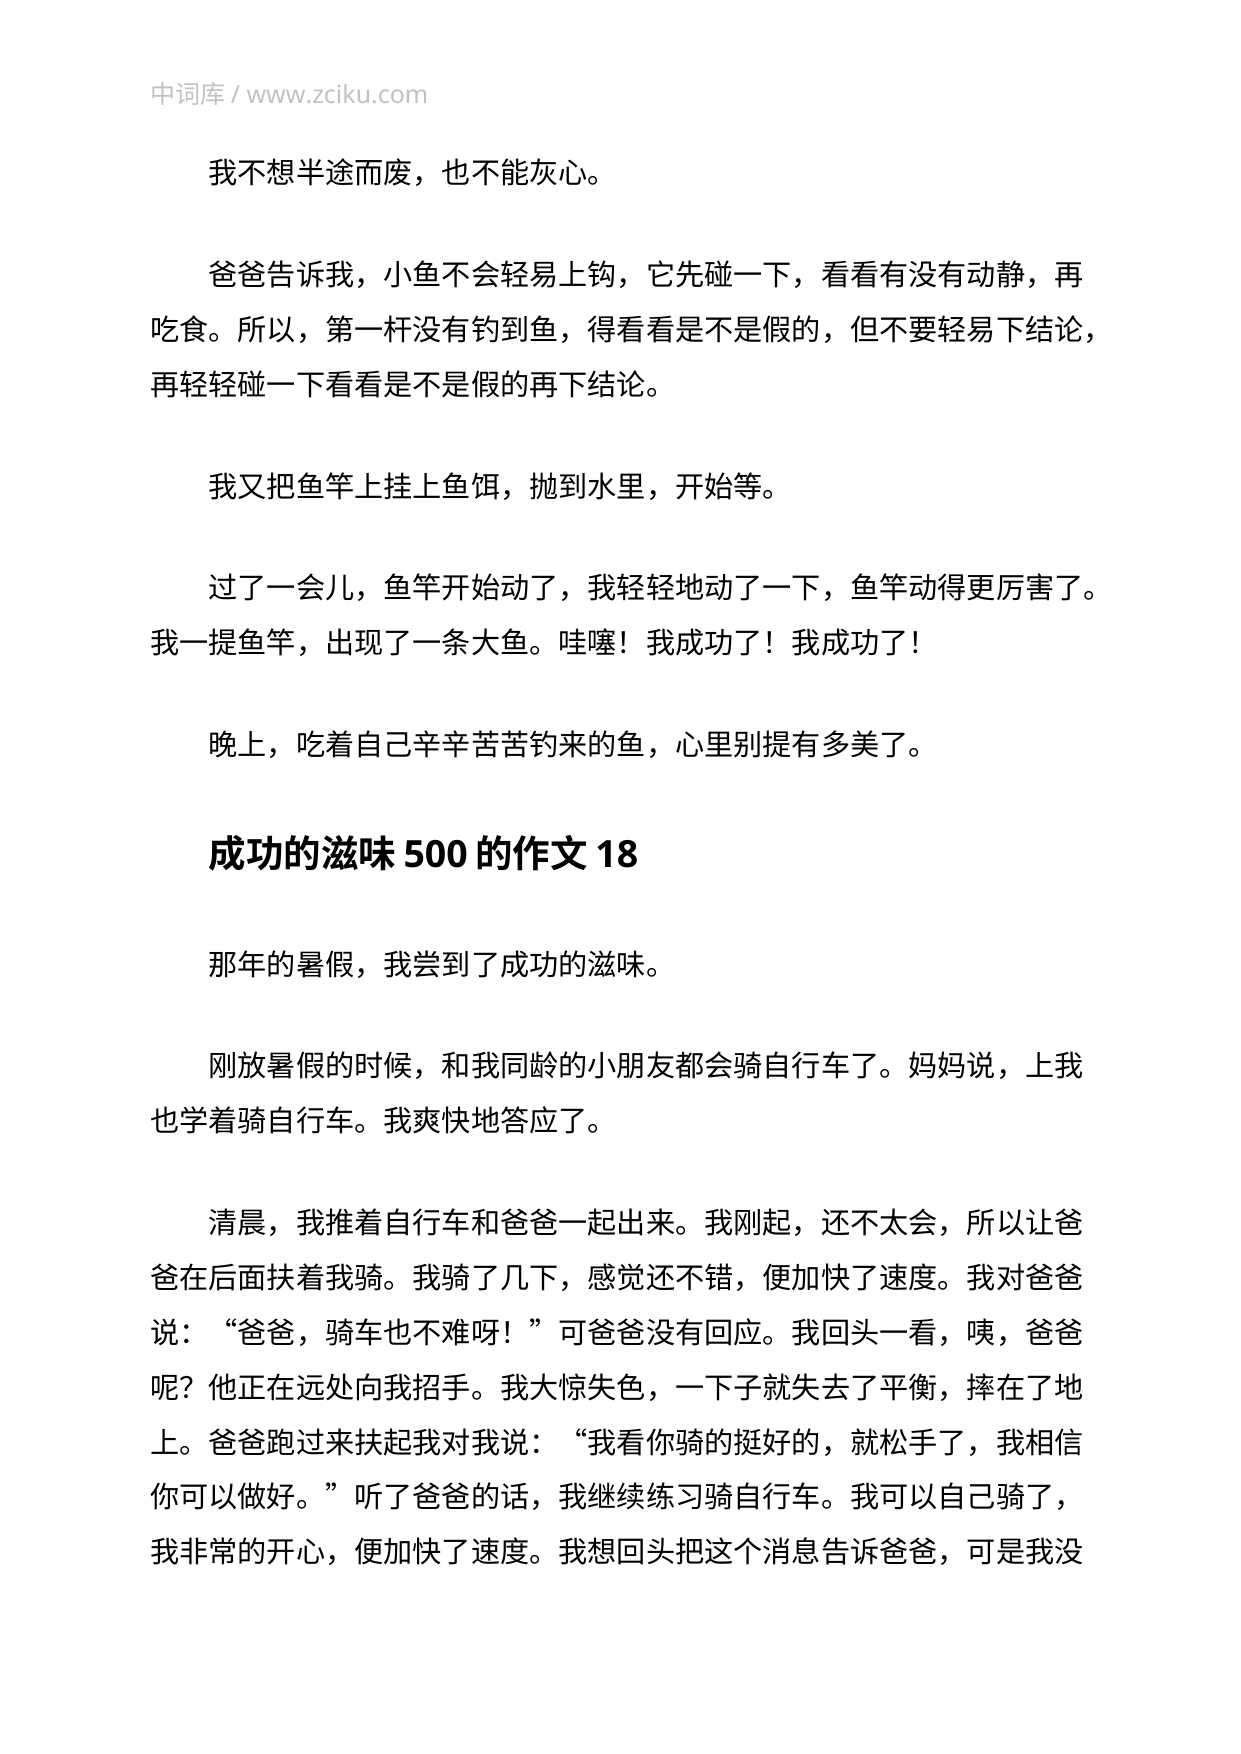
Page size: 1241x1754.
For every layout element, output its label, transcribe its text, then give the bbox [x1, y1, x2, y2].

text 我不想半途而废，也不能灰心。 [150, 150, 1090, 192]
text 那年的暑假，我尝到了成功的滋味。 [150, 941, 1090, 983]
text 晚上，吃着自己辛辛苦苦钓来的鱼，心里别提有多美了。 [150, 722, 1090, 764]
text 过了一会儿，鱼竿开始动了，我轻轻地动了一下，鱼竿动得更厉害了。我一提鱼竿，出现了一条大鱼。哇噻！我成功了！我成功了！ [150, 565, 1090, 662]
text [150, 1199, 1090, 1571]
text 刚放暑假的时候，和我同龄的小朋友都会骑自行车了。妈妈说，上我也学着骑自行车。我爽快地答应了。 [150, 1043, 1090, 1140]
text 成功的滋味500的作文18 [150, 823, 1090, 878]
text 爸爸告诉我，小鱼不会轻易上钩，它先碰一下，看看有没有动静，再吃食。所以，第一杆没有钓到鱼，得看看是不是假的，但不要轻易下结论，再轻轻碰一下看看是不是假的再下结论。 [150, 252, 1090, 404]
text 我又把鱼竿上挂上鱼饵，抛到水里，开始等。 [150, 463, 1090, 506]
